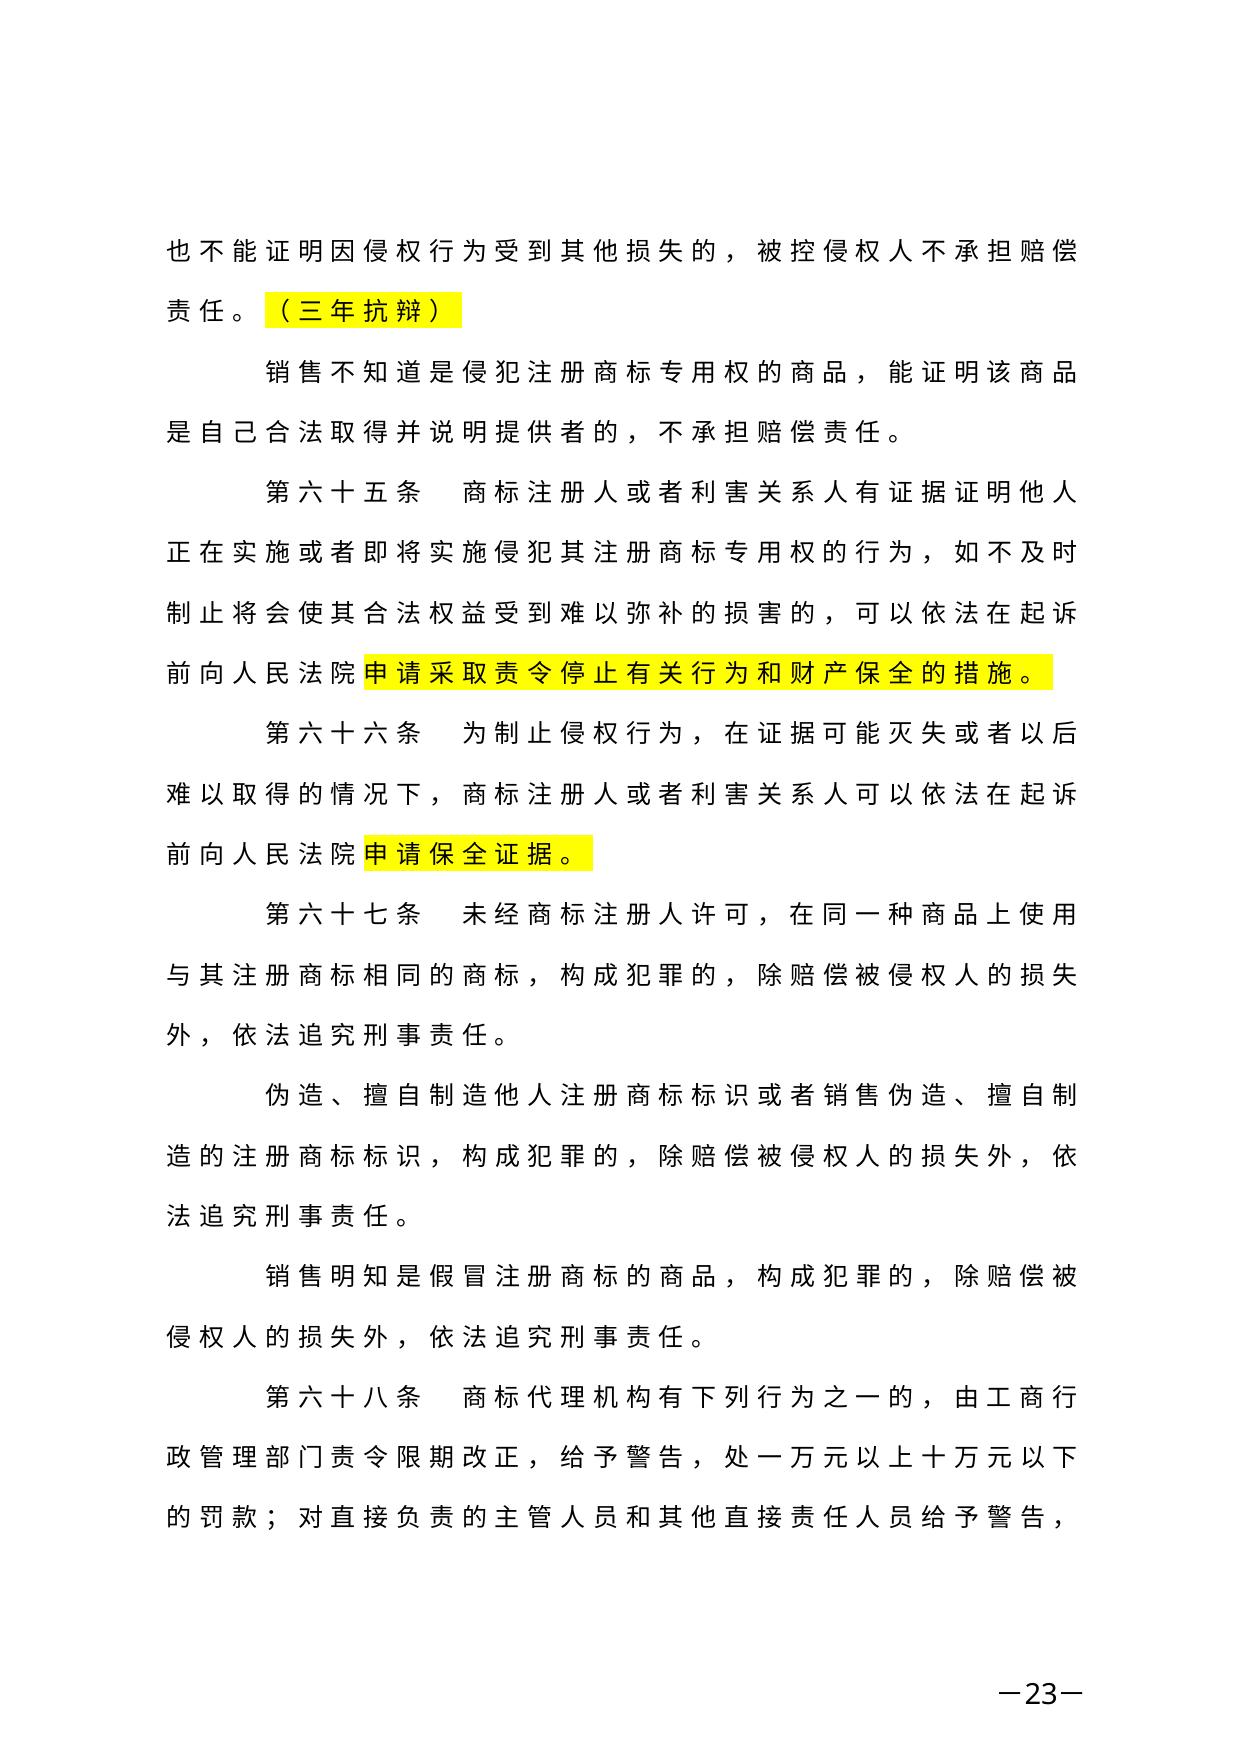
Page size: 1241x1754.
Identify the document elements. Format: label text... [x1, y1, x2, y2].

text 第六十五条 商标注册人或者利害关系人有证据证明他人正在实施或者即将实施侵犯其注册商标专用权的行为，如不及时制止将会使其合法权益受到难以弥补的损害的，可以依法在起诉前向人民法院申请采取责令停止有关行为和财产保全的措施。 [167, 461, 1085, 702]
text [167, 219, 1085, 340]
text 销售不知道是侵犯注册商标专用权的商品，能证明该商品是自己合法取得并说明提供者的，不承担赔偿责任。 [167, 340, 1085, 461]
text 第六十七条 未经商标注册人许可，在同一种商品上使用与其注册商标相同的商标，构成犯罪的，除赔偿被侵权人的损失外，依法追究刑事责任。 [167, 883, 1085, 1064]
text 第六十六条 为制止侵权行为，在证据可能灭失或者以后难以取得的情况下，商标注册人或者利害关系人可以依法在起诉前向人民法院申请保全证据。 [167, 702, 1085, 883]
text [167, 1365, 1085, 1546]
text 伪造、擅自制造他人注册商标标识或者销售伪造、擅自制造的注册商标标识，构成犯罪的，除赔偿被侵权人的损失外，依法追究刑事责任。 [167, 1064, 1085, 1245]
text 销售明知是假冒注册商标的商品，构成犯罪的，除赔偿被侵权人的损失外，依法追究刑事责任。 [167, 1245, 1085, 1365]
